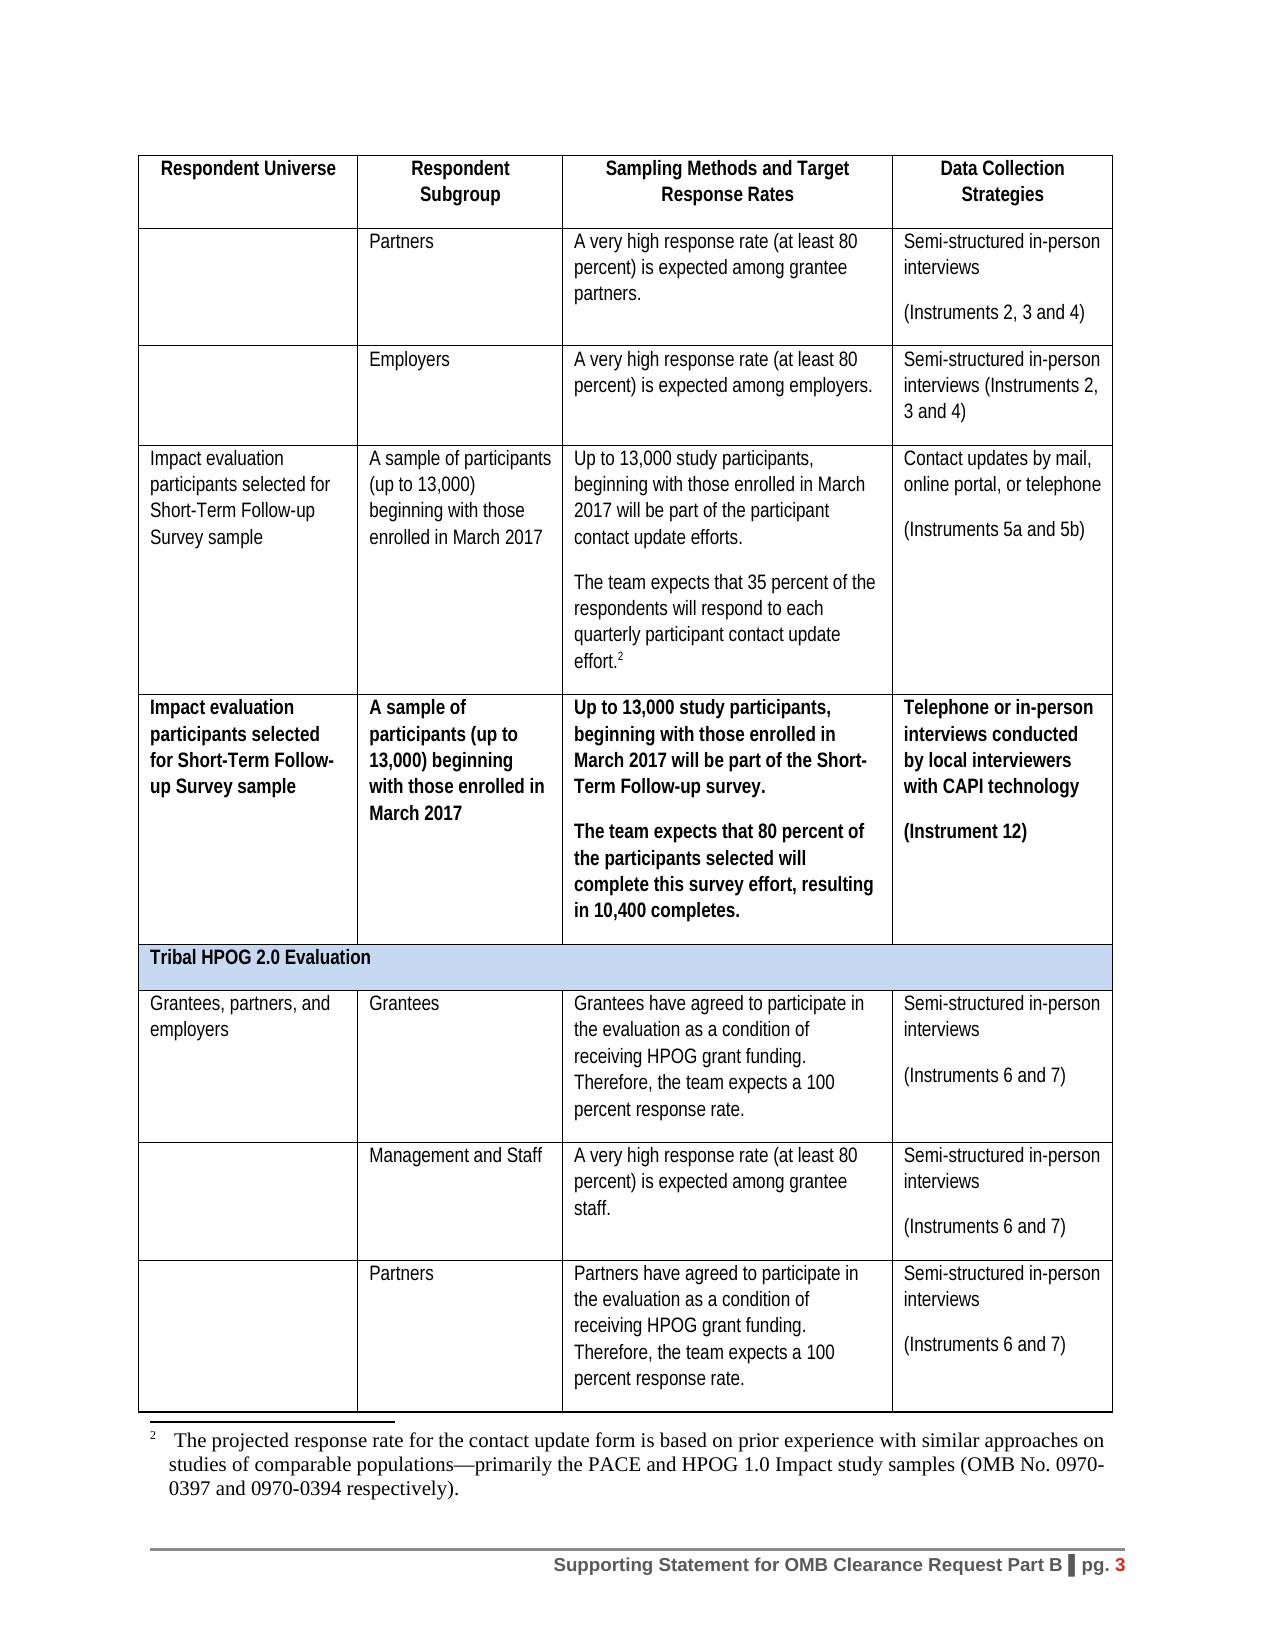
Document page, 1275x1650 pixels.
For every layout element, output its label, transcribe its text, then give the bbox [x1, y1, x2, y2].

table_header Sampling Methods and Target Response Rates [563, 156, 892, 228]
table_cell Employers [358, 346, 562, 444]
table_header Respondent Subgroup [358, 156, 562, 228]
table_cell Partners have agreed to participate in the evaluation as a condition of receiving HPOG grant funding. Therefore, the team expects a 100 percent response rate. [563, 1261, 892, 1411]
table_cell Semi-structured in-person interviews (Instruments 6 and 7) [893, 991, 1112, 1142]
table_cell Partners [358, 229, 562, 345]
table_header Respondent Universe [139, 156, 357, 228]
table_cell [139, 229, 357, 345]
table_cell Telephone or in-person interviews conducted by local interviewers with CAPI technology (Instrument 12) [893, 695, 1112, 944]
table_cell Grantees have agreed to participate in the evaluation as a condition of receiving HPOG grant funding. Therefore, the team expects a 100 percent response rate. [563, 991, 892, 1142]
table_cell A very high response rate (at least 80 percent) is expected among grantee staff. [563, 1143, 892, 1259]
table_cell Grantees [358, 991, 562, 1142]
table_cell Impact evaluation participants selected for Short-Term Follow-up Survey sample [139, 695, 357, 944]
table_cell Semi-structured in-person interviews (Instruments 2, 3 and 4) [893, 346, 1112, 444]
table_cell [893, 229, 1112, 345]
table_cell Tribal HPOG 2.0 Evaluation [139, 945, 1112, 990]
table_cell Partners [358, 1261, 562, 1411]
table_cell Impact evaluation participants selected for Short-Term Follow-up Survey sample [139, 446, 357, 694]
table_cell Semi-structured in-person interviews (Instruments 6 and 7) [893, 1261, 1112, 1411]
table_cell Up to 13,000 study participants, beginning with those enrolled in March 2017 will be part of the Short-Term Follow-up survey. The team expects that 80 percent of the participants selected will complete this survey effort, resulting in 10,400 completes. [563, 695, 892, 944]
table_cell Contact updates by mail, online portal, or telephone (Instruments 5a and 5b) [893, 446, 1112, 694]
table_cell A very high response rate (at least 80 percent) is expected among grantee partners. [563, 229, 892, 345]
table_cell A sample of participants (up to 13,000) beginning with those enrolled in March 2017 [358, 695, 562, 944]
table_cell [139, 346, 357, 444]
table_cell Grantees, partners, and employers [139, 991, 357, 1142]
table_cell A sample of participants (up to 13,000) beginning with those enrolled in March 2017 [358, 446, 562, 694]
table_cell A very high response rate (at least 80 percent) is expected among employers. [563, 346, 892, 444]
table_header Data Collection Strategies [893, 156, 1112, 228]
table_cell Semi-structured in-person interviews (Instruments 6 and 7) [893, 1143, 1112, 1259]
table_cell [139, 1143, 357, 1259]
table_cell Up to 13,000 study participants, beginning with those enrolled in March 2017 will be part of the participant contact update efforts. The team expects that 35 percent of the respondents will respond to each quarterly participant contact update effort. [563, 446, 892, 694]
table_cell Management and Staff [358, 1143, 562, 1259]
table_cell [139, 1261, 357, 1411]
